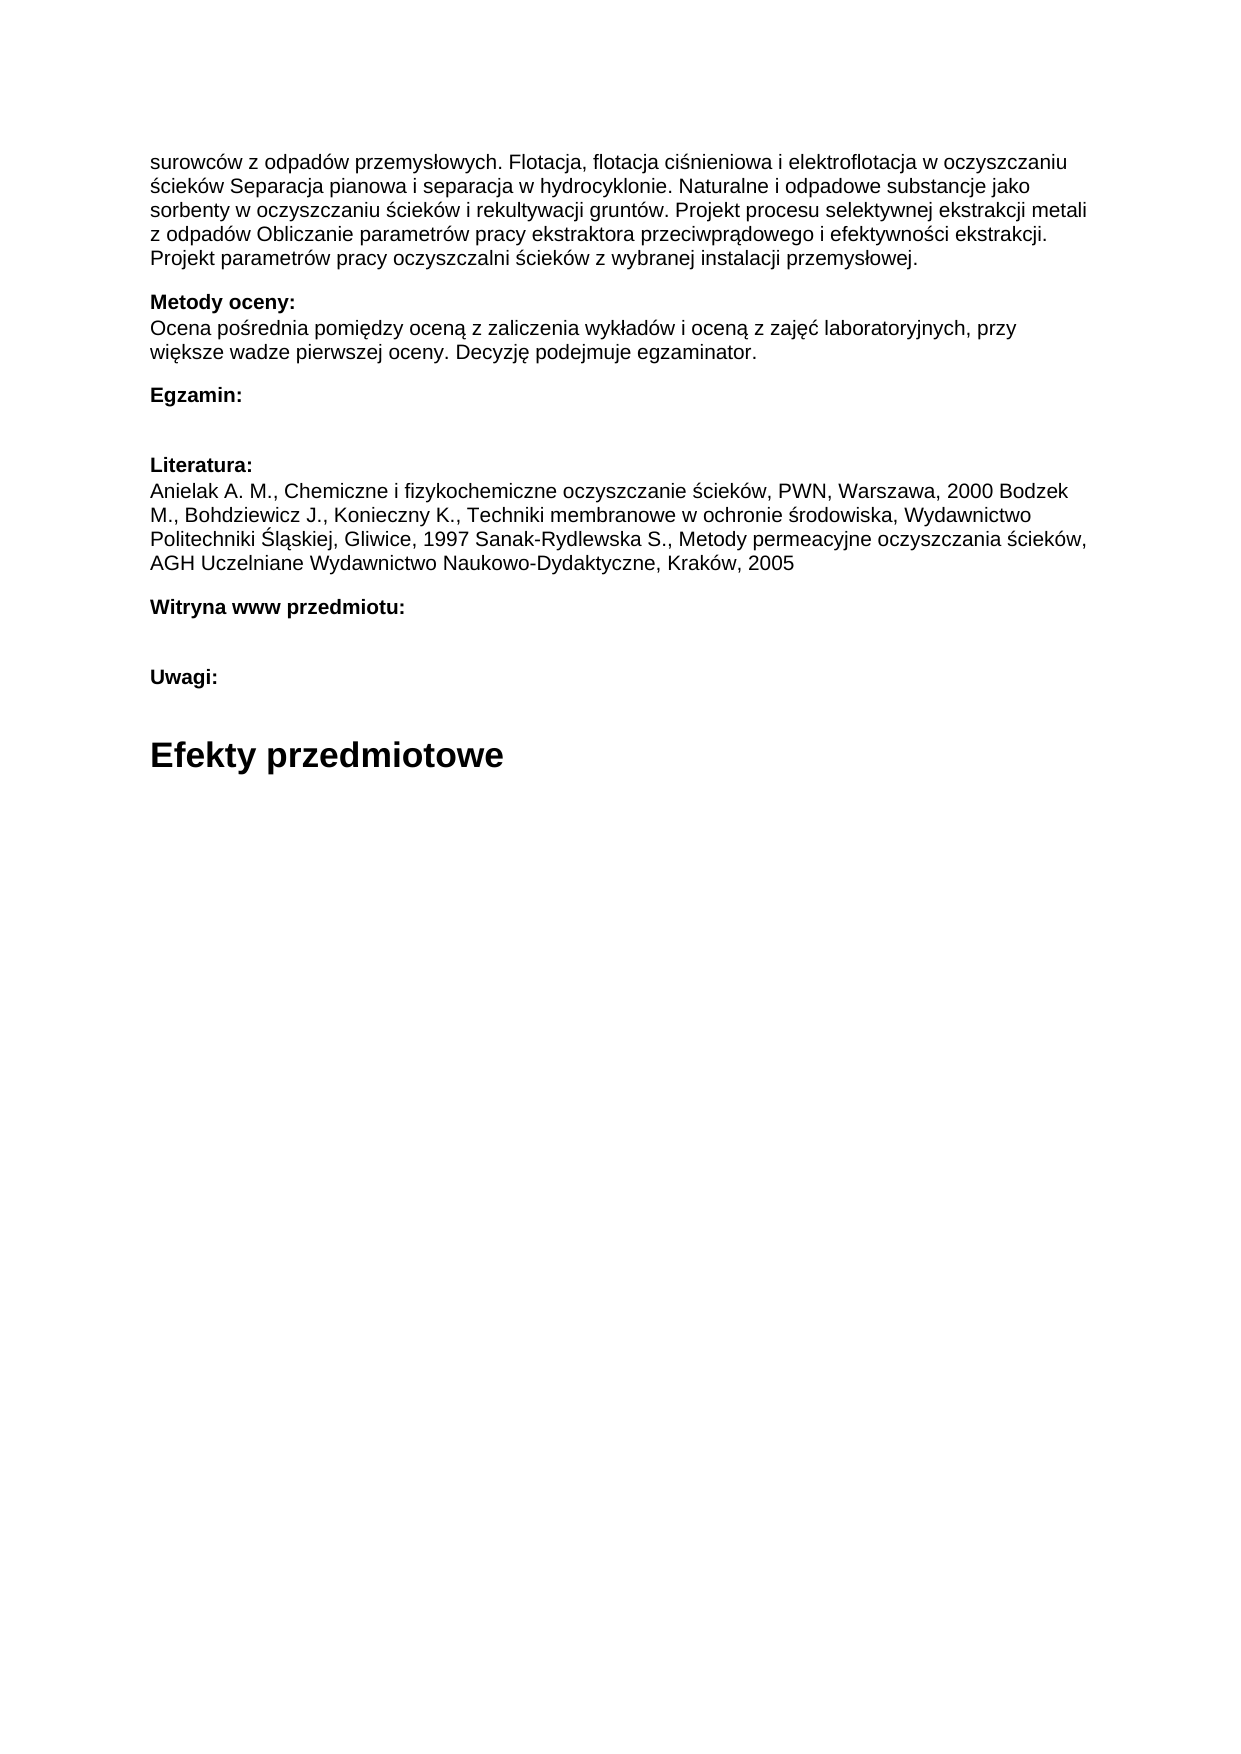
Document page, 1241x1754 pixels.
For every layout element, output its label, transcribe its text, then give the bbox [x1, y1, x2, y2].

text Ocena pośrednia pomiędzy oceną z zaliczenia wykładów i oceną z zajęć laboratoryjnych, przy większe wadze pierwszej oceny. Decyzję podejmuje egzaminator. [150, 316, 1090, 363]
text Literatura: [150, 453, 1090, 477]
text Egzamin: [150, 383, 1090, 407]
subtitle Efekty przedmiotowe [150, 734, 1090, 775]
text Anielak A. M., Chemiczne i fizykochemiczne oczyszczanie ścieków, PWN, Warszawa, 2000 Bodzek M., Bohdziewicz J., Konieczny K., Techniki membranowe w ochronie środowiska, Wydawnictwo Politechniki Śląskiej, Gliwice, 1997 Sanak-Rydlewska S., Metody permeacyjne oczyszczania ścieków, AGH Uczelniane Wydawnictwo Naukowo-Dydaktyczne, Kraków, 2005 [150, 479, 1090, 575]
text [150, 150, 1090, 270]
text Metody oceny: [150, 289, 1090, 313]
text Witryna www przedmiotu: [150, 595, 1090, 619]
text Uwagi: [150, 664, 1090, 688]
